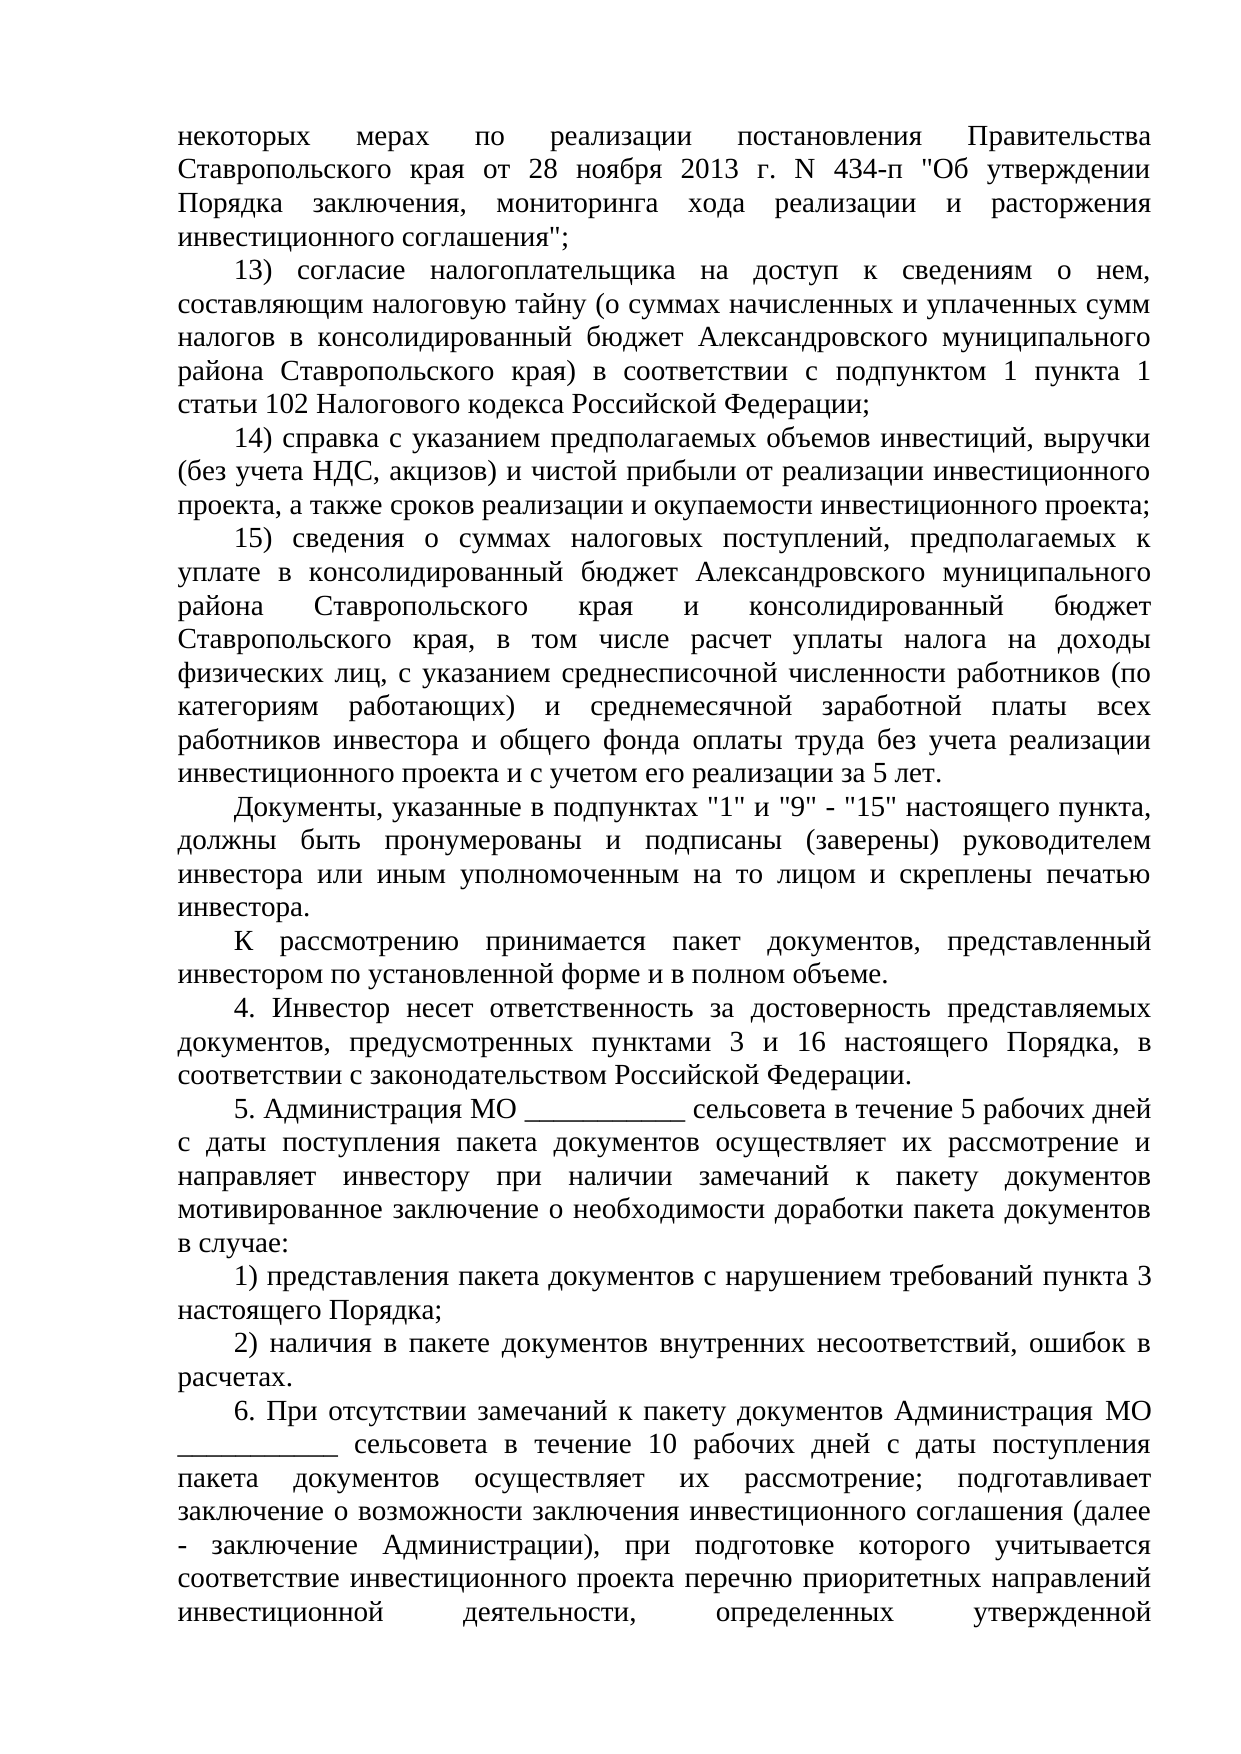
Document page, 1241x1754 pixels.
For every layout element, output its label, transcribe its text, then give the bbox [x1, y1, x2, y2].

text Документы, указанные в подпунктах "1" и "9" - "15" настоящего пункта, должны быть пронумерованы и подписаны (заверены) руководителем инвестора или иным уполномоченным на то лицом и скреплены печатью инвестора. [177, 789, 1152, 923]
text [177, 1393, 1152, 1627]
text 5. Администрация МО ___________ сельсовета в течение 5 рабочих дней с даты поступления пакета документов осуществляет их рассмотрение и направляет инвестору при наличии замечаний к пакету документов мотивированное заключение о необходимости доработки пакета документов в случае: [177, 1091, 1152, 1258]
text 1) представления пакета документов с нарушением требований пункта 3 настоящего Порядка; [177, 1258, 1152, 1326]
text 15) сведения о суммах налоговых поступлений, предполагаемых к уплате в консолидированный бюджет Александровского муниципального района Ставропольского края и консолидированный бюджет Ставропольского края, в том числе расчет уплаты налога на доходы физических лиц, с указанием среднесписочной численности работников (по категориям работающих) и среднемесячной заработной платы всех работников инвестора и общего фонда оплаты труда без учета реализации инвестиционного проекта и с учетом его реализации за 5 лет. [177, 521, 1152, 789]
text 13) согласие налогоплательщика на доступ к сведениям о нем, составляющим налоговую тайну (о суммах начисленных и уплаченных сумм налогов в консолидированный бюджет Александровского муниципального района Ставропольского края) в соответствии с подпунктом 1 пункта 1 статьи 102 Налогового кодекса Российской Федерации; [177, 252, 1152, 420]
text 2) наличия в пакете документов внутренних несоответствий, ошибок в расчетах. [177, 1326, 1152, 1393]
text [177, 118, 1152, 252]
text 4. Инвестор несет ответственность за достоверность представляемых документов, предусмотренных пунктами 3 и 16 настоящего Порядка, в соответствии с законодательством Российской Федерации. [177, 990, 1152, 1091]
text 14) справка с указанием предполагаемых объемов инвестиций, выручки (без учета НДС, акцизов) и чистой прибыли от реализации инвестиционного проекта, а также сроков реализации и окупаемости инвестиционного проекта; [177, 420, 1152, 521]
text К рассмотрению принимается пакет документов, представленный инвестором по установленной форме и в полном объеме. [177, 923, 1152, 990]
